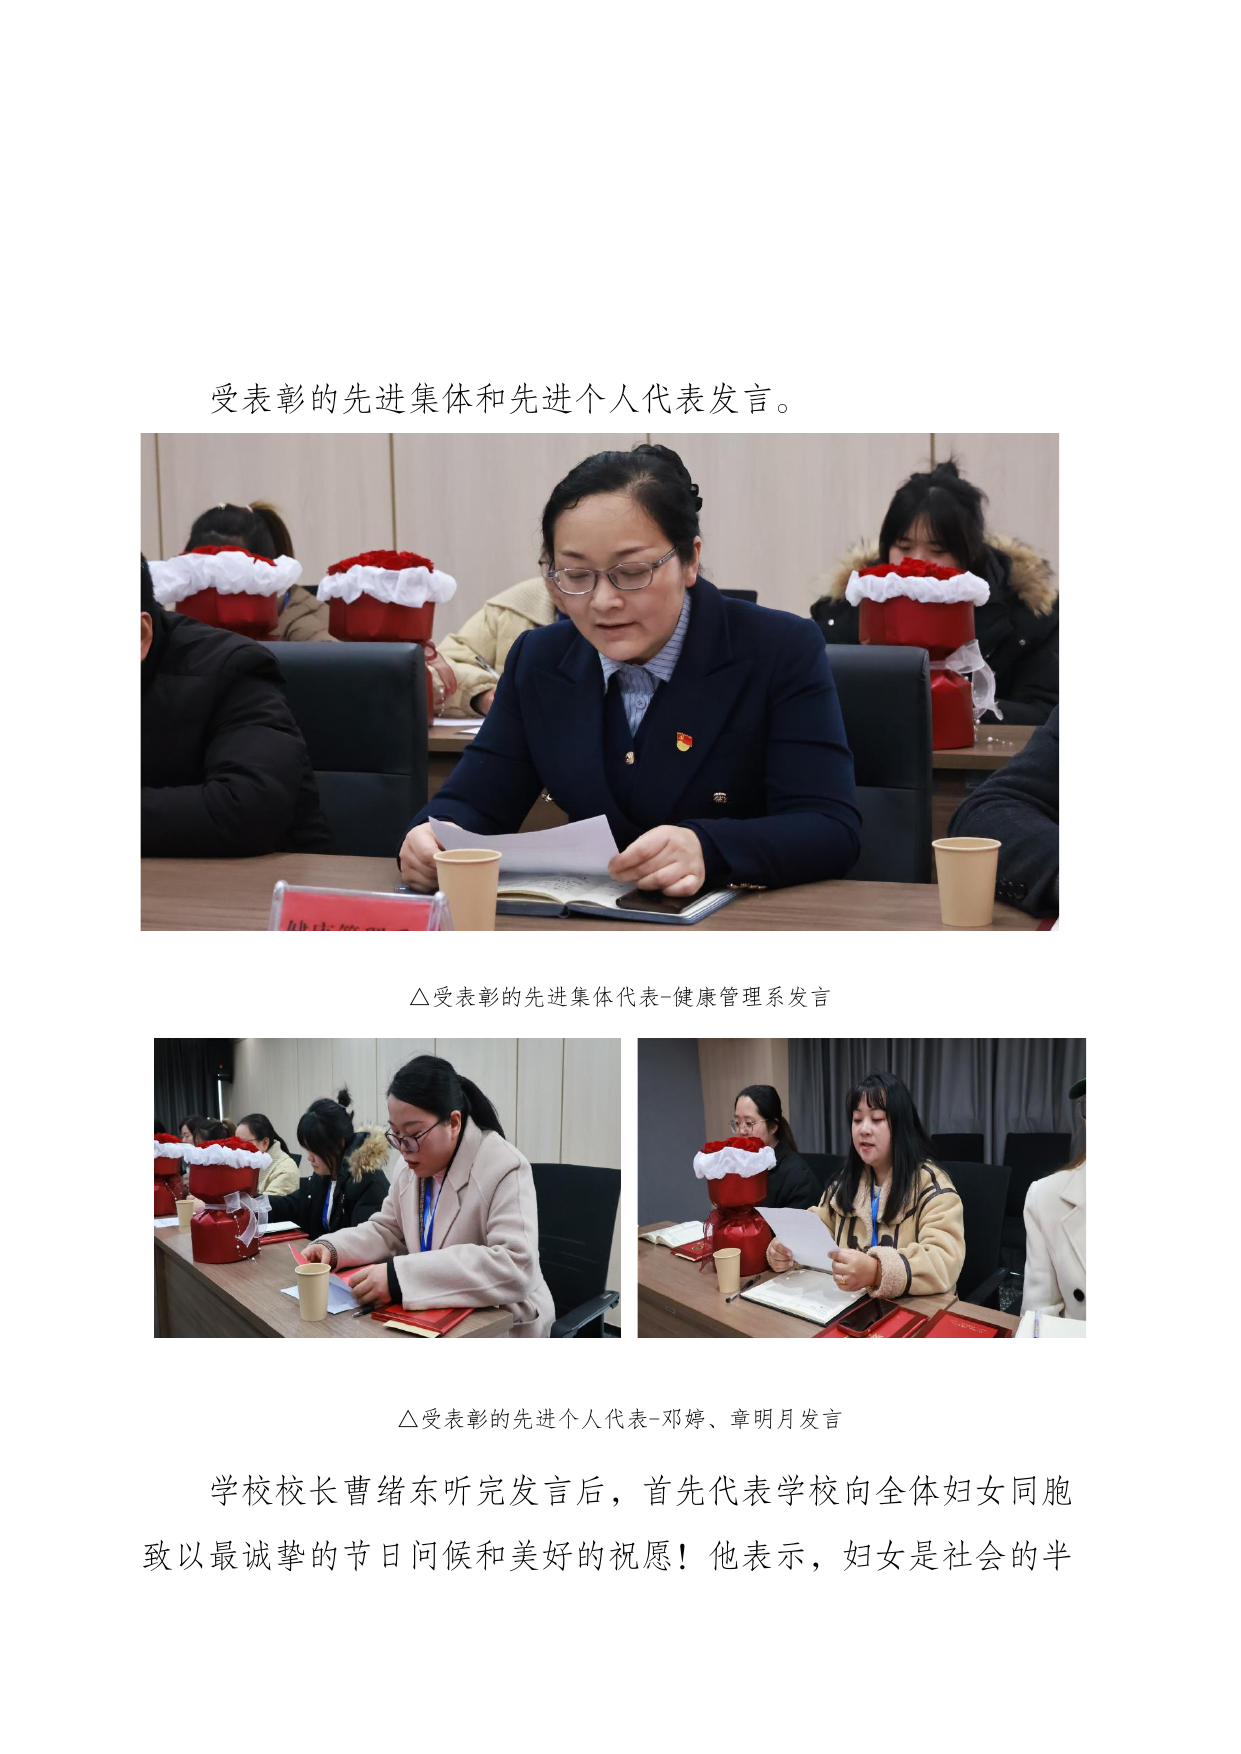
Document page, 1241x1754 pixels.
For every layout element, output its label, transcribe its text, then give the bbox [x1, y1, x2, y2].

picture [140, 433, 1060, 931]
picture [637, 1038, 1087, 1338]
picture [154, 1038, 621, 1338]
text 受表彰的先进集体和先进个人代表发言。 [141, 368, 1100, 433]
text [141, 1460, 1100, 1590]
text △受表彰的先进个人代表-邓婷、章明月发言 [141, 1401, 1100, 1434]
text △受表彰的先进集体代表-健康管理系发言 [141, 980, 1100, 1012]
